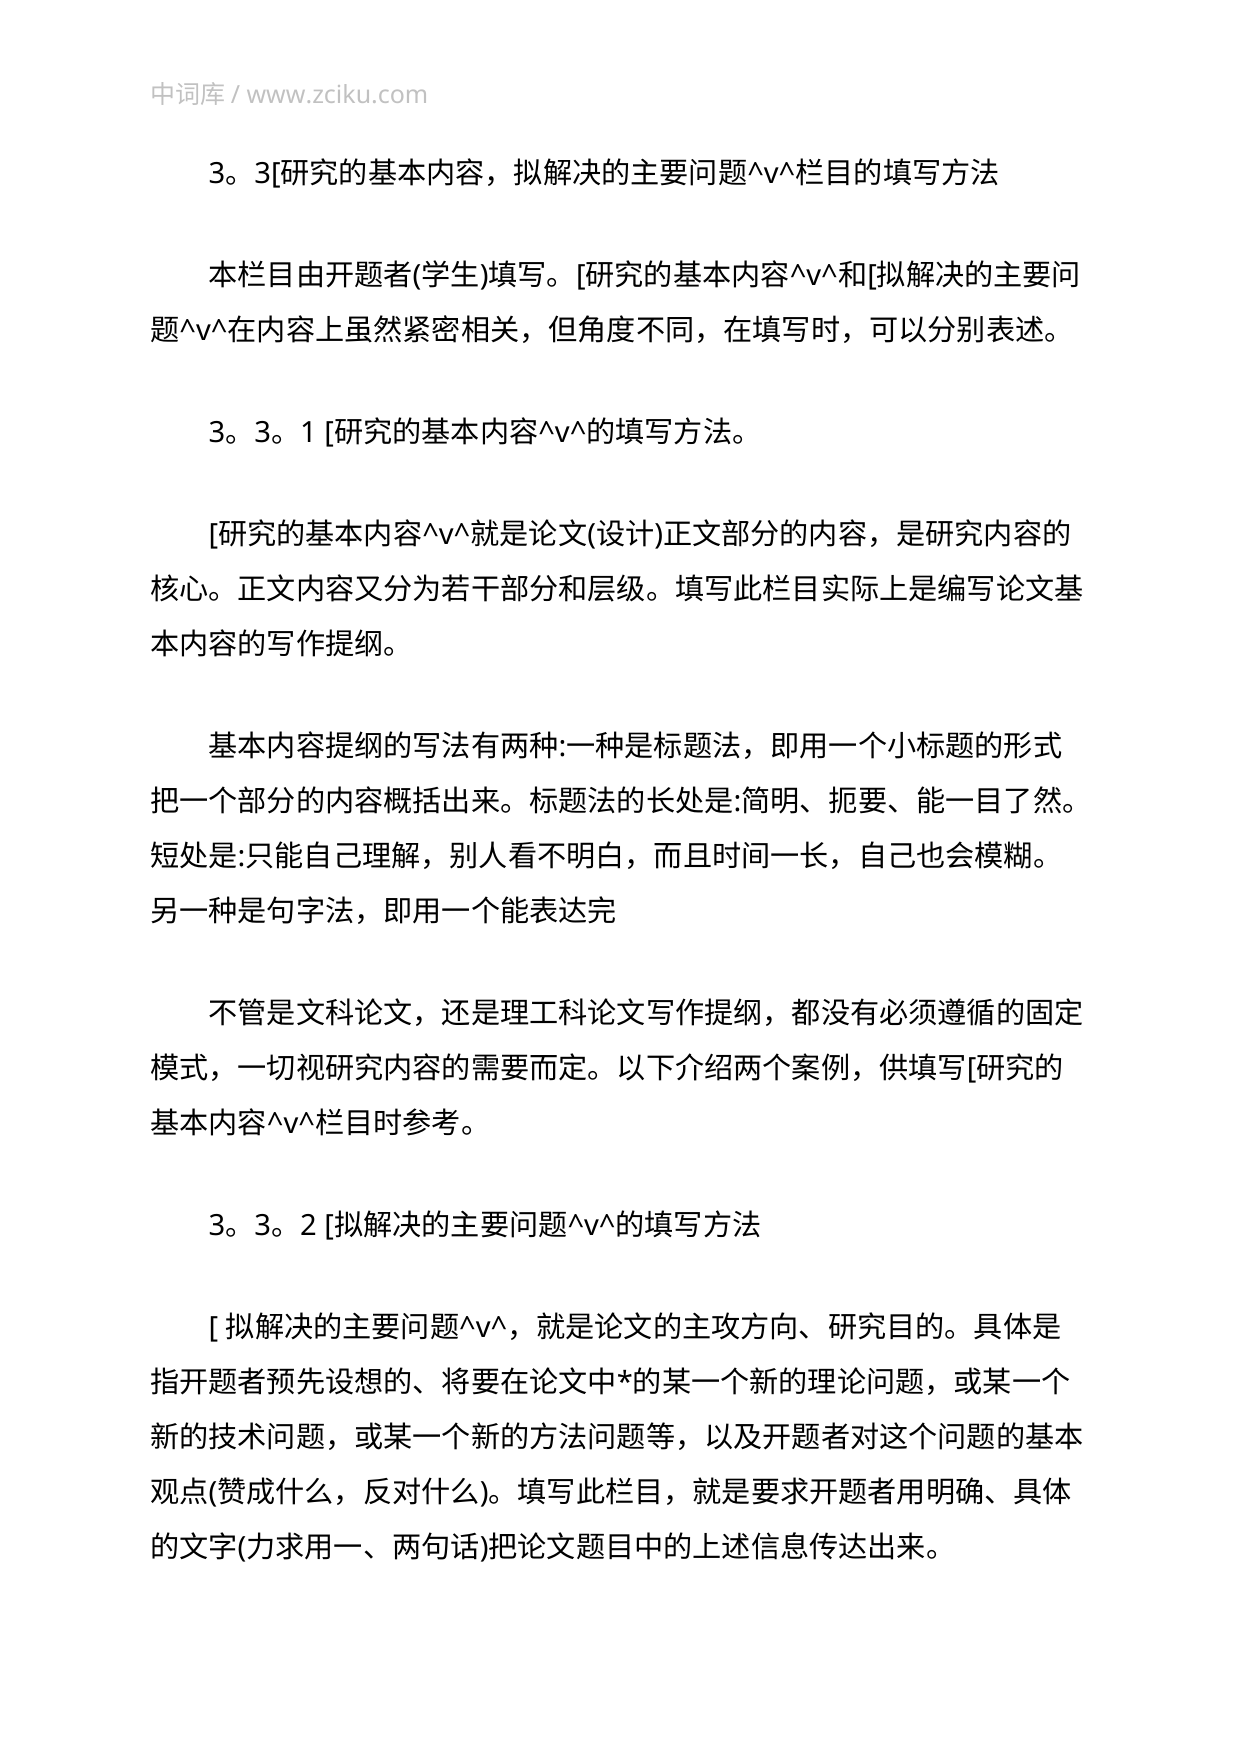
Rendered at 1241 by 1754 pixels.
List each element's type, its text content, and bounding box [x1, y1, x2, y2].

text [研究的基本内容^v^就是论文(设计)正文部分的内容，是研究内容的核心。正文内容又分为若干部分和层级。填写此栏目实际上是编写论文基本内容的写作提纲。 [150, 511, 1090, 663]
text 本栏目由开题者(学生)填写。[研究的基本内容^v^和[拟解决的主要问题^v^在内容上虽然紧密相关，但角度不同，在填写时，可以分别表述。 [150, 252, 1090, 349]
text 3。3。1 [研究的基本内容^v^的填写方法。 [150, 409, 1090, 451]
text 3。3[研究的基本内容，拟解决的主要问题^v^栏目的填写方法 [150, 150, 1090, 192]
text [ 拟解决的主要问题^v^，就是论文的主攻方向、研究目的。具体是指开题者预先设想的、将要在论文中*的某一个新的理论问题，或某一个新的技术问题，或某一个新的方法问题等，以及开题者对这个问题的基本观点(赞成什么，反对什么)。填写此栏目，就是要求开题者用明确、具体的文字(力求用一、两句话)把论文题目中的上述信息传达出来。 [150, 1303, 1090, 1566]
text 不管是文科论文，还是理工科论文写作提纲，都没有必须遵循的固定模式，一切视研究内容的需要而定。以下介绍两个案例，供填写[研究的基本内容^v^栏目时参考。 [150, 989, 1090, 1142]
text 3。3。2 [拟解决的主要问题^v^的填写方法 [150, 1201, 1090, 1244]
text 基本内容提纲的写法有两种:一种是标题法，即用一个小标题的形式把一个部分的内容概括出来。标题法的长处是:简明、扼要、能一目了然。短处是:只能自己理解，别人看不明白，而且时间一长，自己也会模糊。另一种是句字法，即用一个能表达完 [150, 723, 1090, 930]
